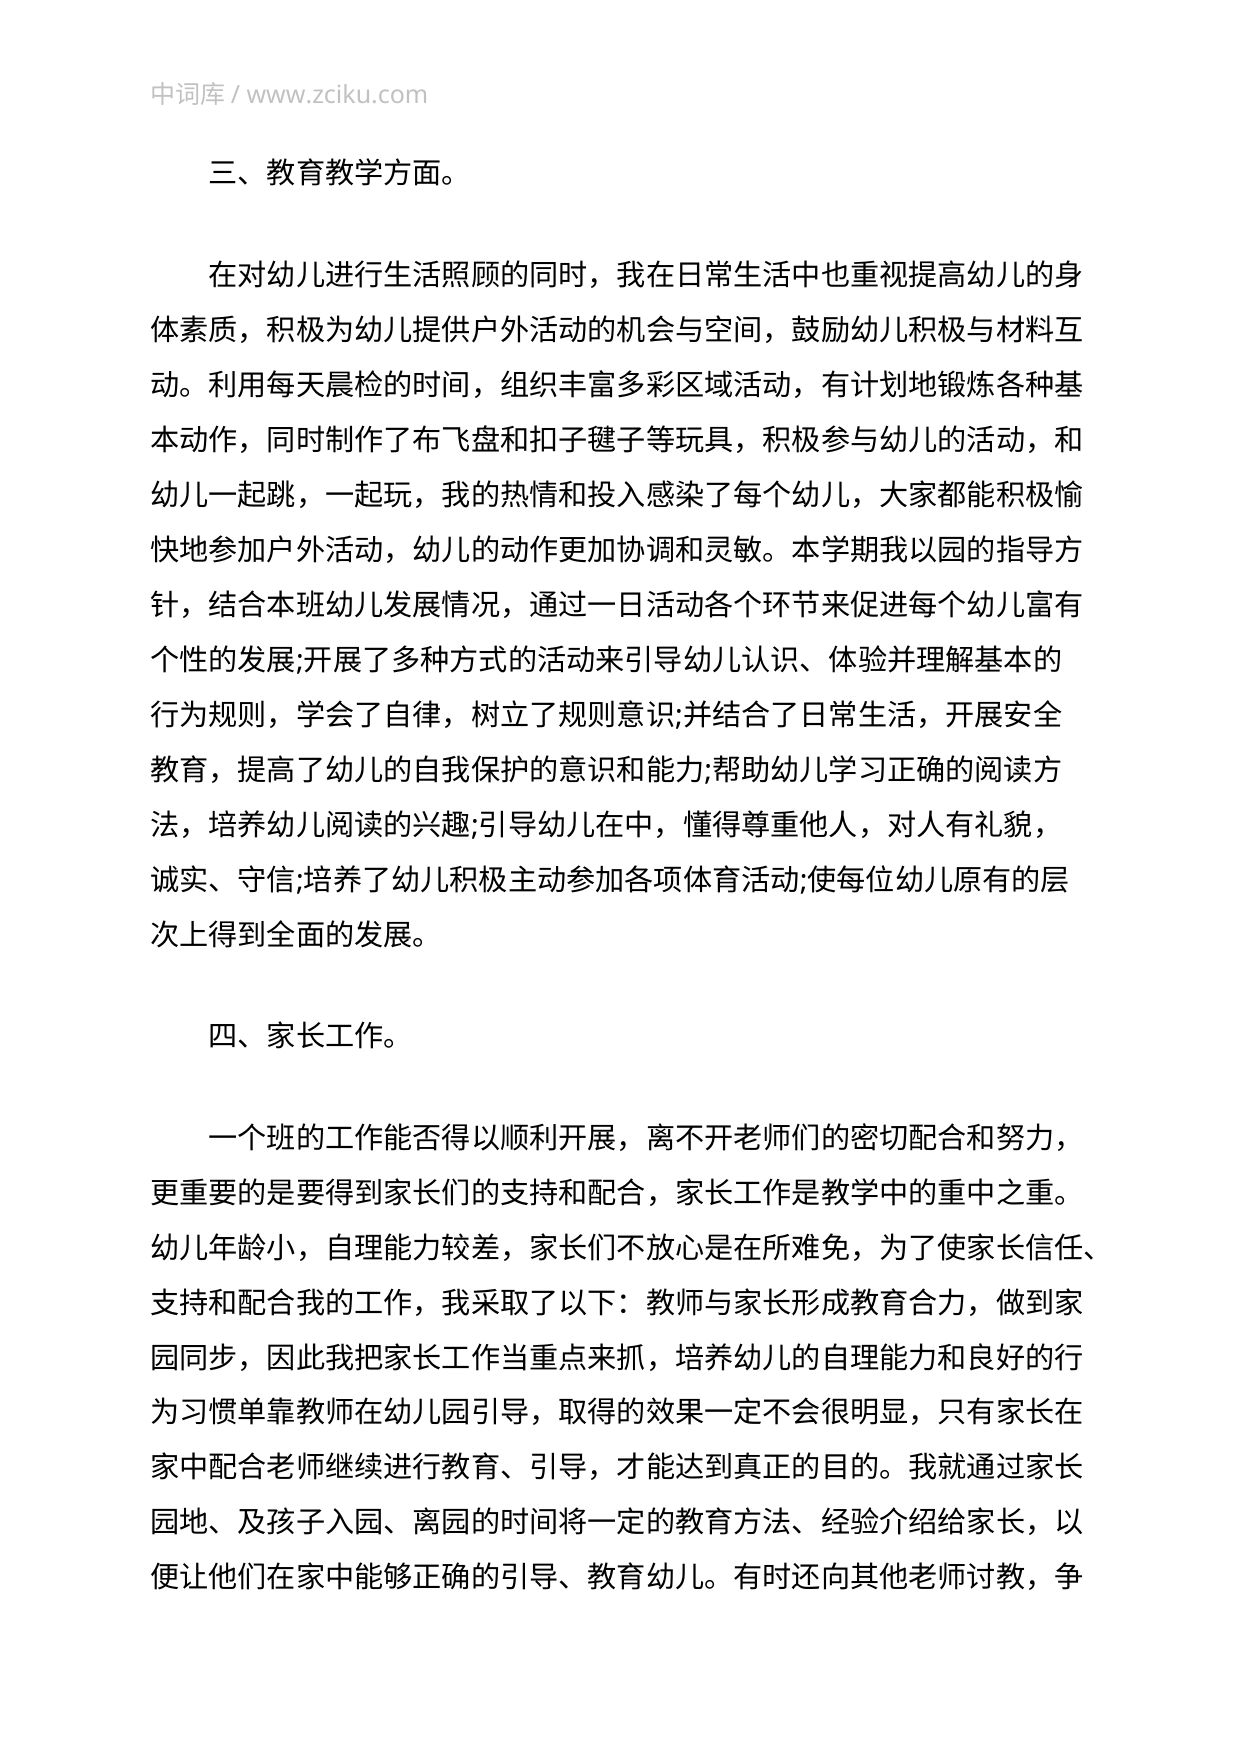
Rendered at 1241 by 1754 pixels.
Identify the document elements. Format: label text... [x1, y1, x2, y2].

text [150, 1114, 1090, 1596]
text 三、教育教学方面。 [150, 150, 1090, 192]
text 在对幼儿进行生活照顾的同时，我在日常生活中也重视提高幼儿的身体素质，积极为幼儿提供户外活动的机会与空间，鼓励幼儿积极与材料互动。利用每天晨检的时间，组织丰富多彩区域活动，有计划地锻炼各种基本动作，同时制作了布飞盘和扣子毽子等玩具，积极参与幼儿的活动，和幼儿一起跳，一起玩，我的热情和投入感染了每个幼儿，大家都能积极愉快地参加户外活动，幼儿的动作更加协调和灵敏。本学期我以园的指导方针，结合本班幼儿发展情况，通过一日活动各个环节来促进每个幼儿富有个性的发展;开展了多种方式的活动来引导幼儿认识、体验并理解基本的行为规则，学会了自律，树立了规则意识;并结合了日常生活，开展安全教育，提高了幼儿的自我保护的意识和能力;帮助幼儿学习正确的阅读方法，培养幼儿阅读的兴趣;引导幼儿在中，懂得尊重他人，对人有礼貌，诚实、守信;培养了幼儿积极主动参加各项体育活动;使每位幼儿原有的层次上得到全面的发展。 [150, 252, 1090, 953]
text 四、家长工作。 [150, 1013, 1090, 1055]
